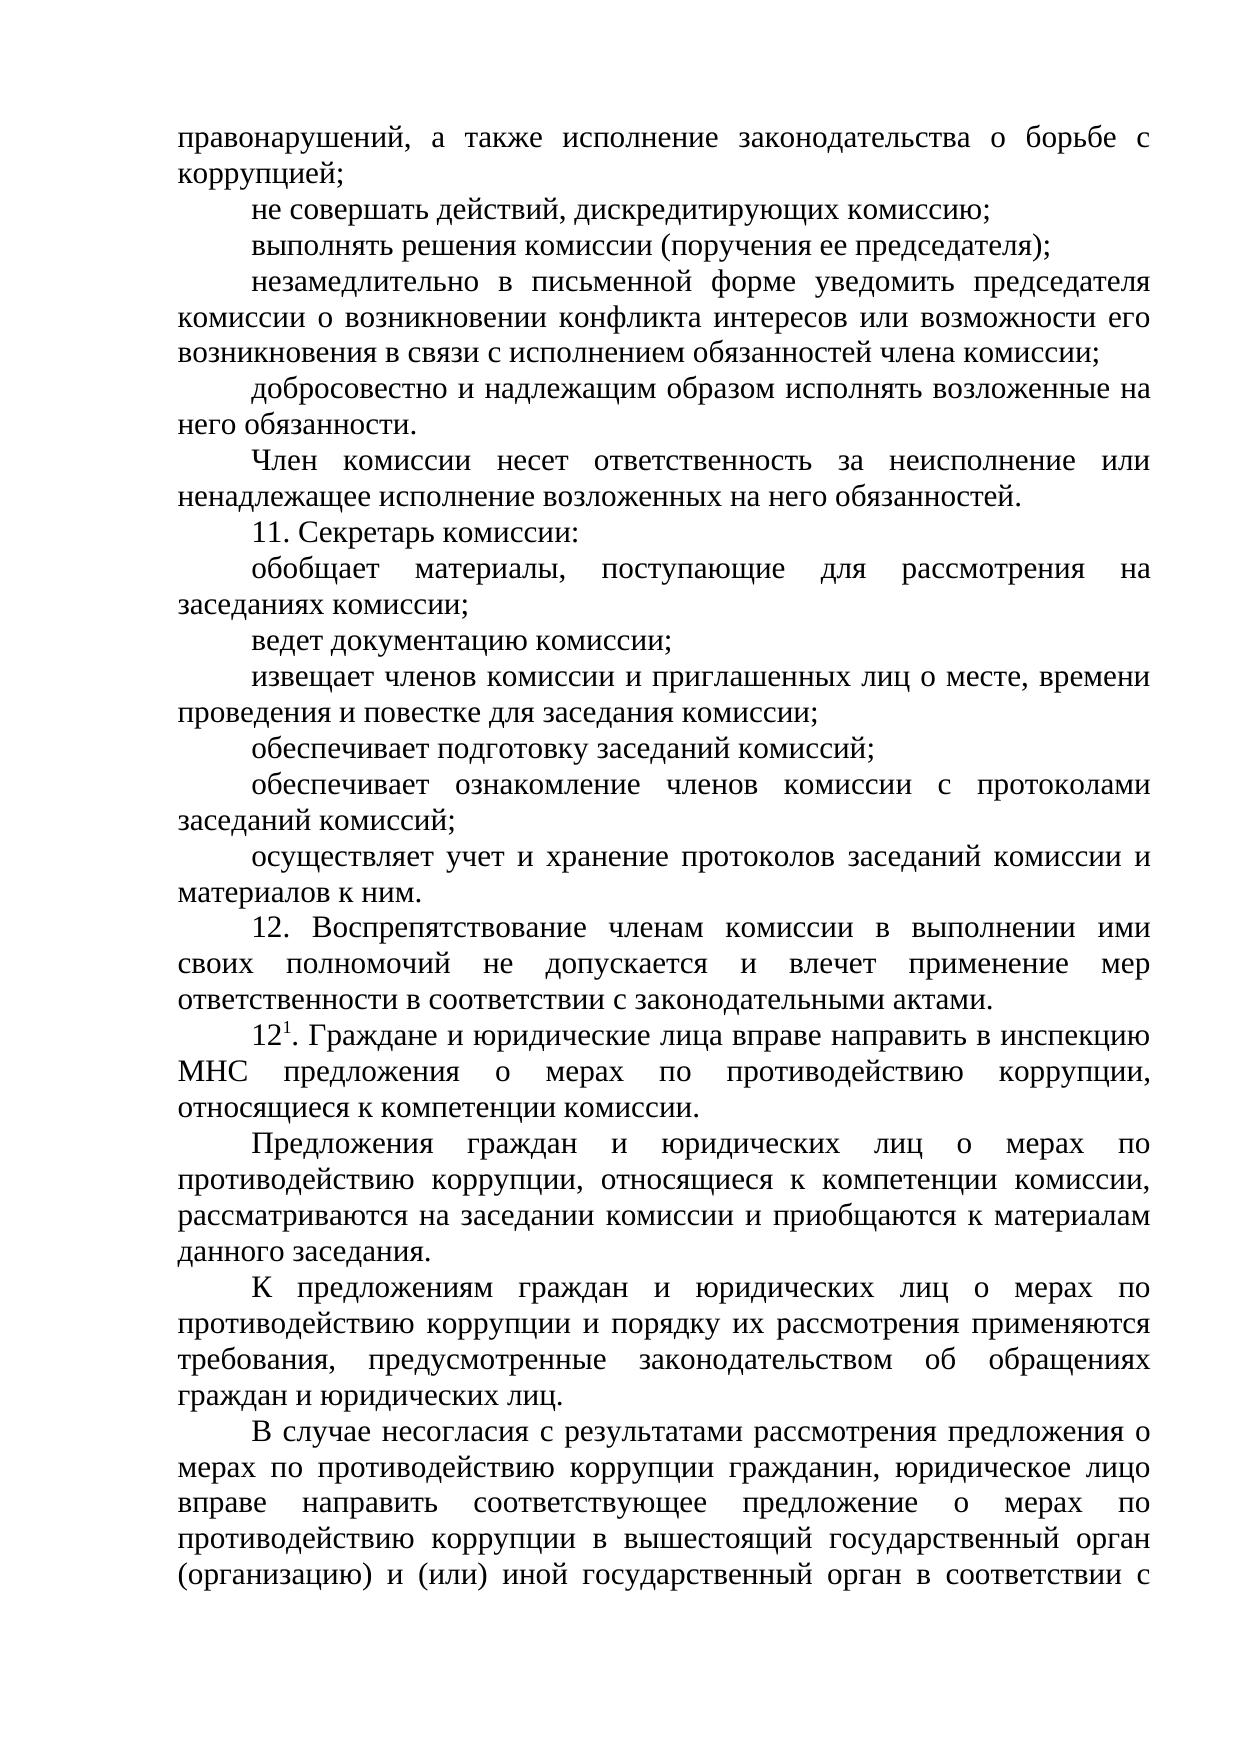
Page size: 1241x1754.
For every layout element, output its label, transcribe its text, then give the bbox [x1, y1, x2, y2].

text обобщает материалы, поступающие для рассмотрения на заседаниях комиссии; [177, 549, 1152, 621]
text К предложениям граждан и юридических лиц о мерах по противодействию коррупции и порядку их рассмотрения применяются требования, предусмотренные законодательством об обращениях граждан и юридических лиц. [177, 1268, 1152, 1412]
text извещает членов комиссии и приглашенных лиц о месте, времени проведения и повестке для заседания комиссии; [177, 657, 1152, 729]
text осуществляет учет и хранение протоколов заседаний комиссии и материалов к ним. [177, 837, 1152, 909]
text добросовестно и надлежащим образом исполнять возложенные на него обязанности. [177, 370, 1152, 442]
text обеспечивает подготовку заседаний комиссий; [177, 729, 1152, 765]
text не совершать действий, дискредитирующих комиссию; [177, 190, 1152, 226]
text незамедлительно в письменной форме уведомить председателя комиссии о возникновении конфликта интересов или возможности его возникновения в связи с исполнением обязанностей члена комиссии; [177, 262, 1152, 370]
text 11. Секретарь комиссии: [177, 513, 1152, 549]
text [177, 1412, 1152, 1592]
text обеспечивает ознакомление членов комиссии с протоколами заседаний комиссий; [177, 765, 1152, 837]
text 12. Воспрепятствование членам комиссии в выполнении ими своих полномочий не допускается и влечет применение мер ответственности в соответствии с законодательными актами. [177, 909, 1152, 1017]
text Член комиссии несет ответственность за неисполнение или ненадлежащее исполнение возложенных на него обязанностей. [177, 442, 1152, 513]
text выполнять решения комиссии (поручения ее председателя); [177, 226, 1152, 262]
text Предложения граждан и юридических лиц о мерах по противодействию коррупции, относящиеся к компетенции комиссии, рассматриваются на заседании комиссии и приобщаются к материалам данного заседания. [177, 1124, 1152, 1268]
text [177, 118, 1152, 190]
text 121. Граждане и юридические лица вправе направить в инспекцию МНС предложения о мерах по противодействию коррупции, относящиеся к компетенции комиссии. [177, 1017, 1152, 1124]
text ведет документацию комиссии; [177, 621, 1152, 657]
